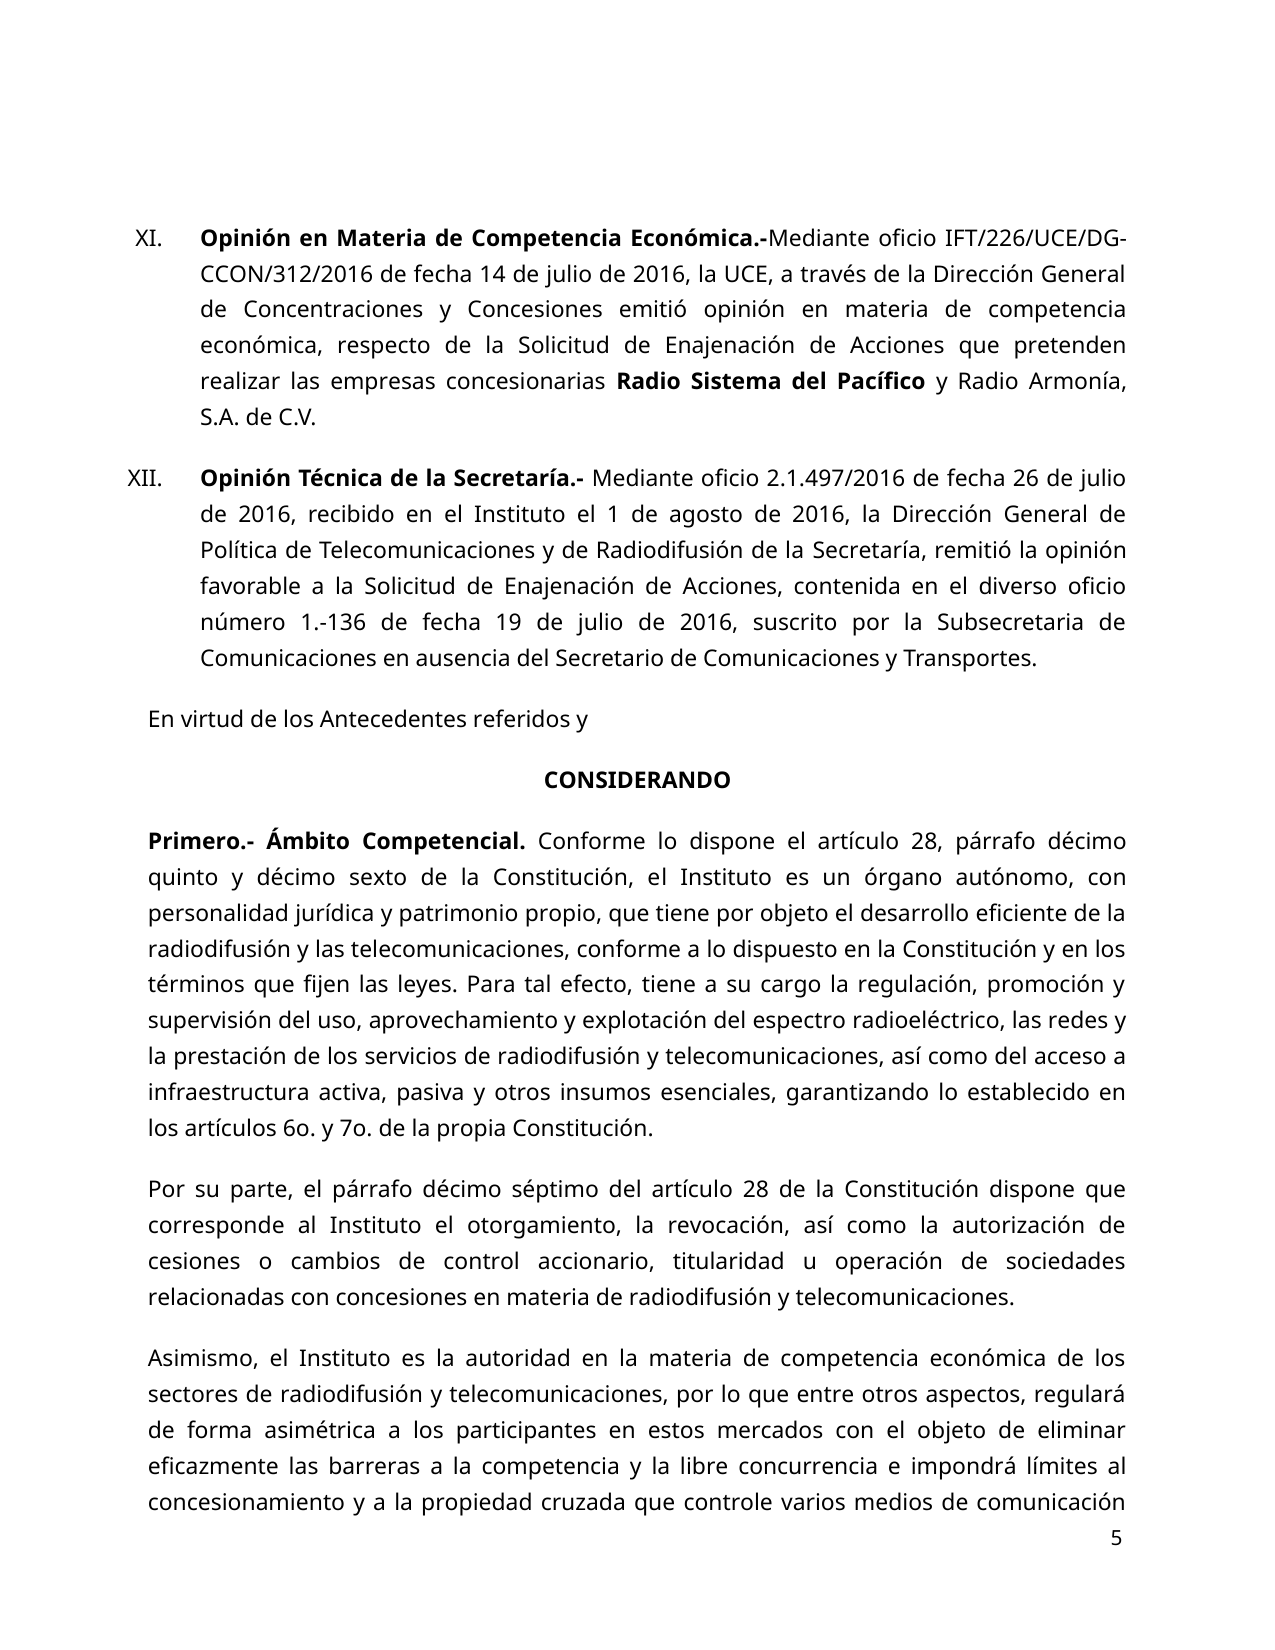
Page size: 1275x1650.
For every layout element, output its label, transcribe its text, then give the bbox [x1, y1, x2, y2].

text Por su parte, el párrafo décimo séptimo del artículo 28 de la Constitución dispone que corresponde al Instituto el otorgamiento, la revocación, así como la autorización de cesiones o cambios de control accionario, titularidad u operación de sociedades relacionadas con concesiones en materia de radiodifusión y telecomunicaciones. [148, 1173, 1127, 1312]
list Opinión Técnica de la Secretaría.- Mediante oficio 2.1.497/2016 de fecha 26 de julio de 2016, recibido en el Instituto el 1 de agosto de 2016, la Dirección General de Política de Telecomunicaciones y de Radiodifusión de la Secretaría, remitió la opinión favorable a la Solicitud de Enajenación de Acciones, contenida en el diverso oficio número 1.-136 de fecha 19 de julio de 2016, suscrito por la Subsecretaria de Comunicaciones en ausencia del Secretario de Comunicaciones y Transportes. [162, 462, 1127, 673]
text En virtud de los Antecedentes referidos y [148, 703, 1127, 734]
text Primero.- Ámbito Competencial. Conforme lo dispone el artículo 28, párrafo décimo quinto y décimo sexto de la Constitución, el Instituto es un órgano autónomo, con personalidad jurídica y patrimonio propio, que tiene por objeto el desarrollo eficiente de la radiodifusión y las telecomunicaciones, conforme a lo dispuesto en la Constitución y en los términos que fijen las leyes. Para tal efecto, tiene a su cargo la regulación, promoción y supervisión del uso, aprovechamiento y explotación del espectro radioeléctrico, las redes y la prestación de los servicios de radiodifusión y telecomunicaciones, así como del acceso a infraestructura activa, pasiva y otros insumos esenciales, garantizando lo establecido en los artículos 6o. y 7o. de la propia Constitución. [148, 825, 1127, 1143]
subtitle CONSIDERANDO [148, 764, 1127, 795]
list Opinión en Materia de Competencia Económica.-Mediante oficio IFT/226/UCE/DG-CCON/312/2016 de fecha 14 de julio de 2016, la UCE, a través de la Dirección General de Concentraciones y Concesiones emitió opinión en materia de competencia económica, respecto de la Solicitud de Enajenación de Acciones que pretenden realizar las empresas concesionarias Radio Sistema del Pacífico y Radio Armonía, S.A. de C.V. [162, 222, 1127, 432]
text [148, 1342, 1127, 1517]
